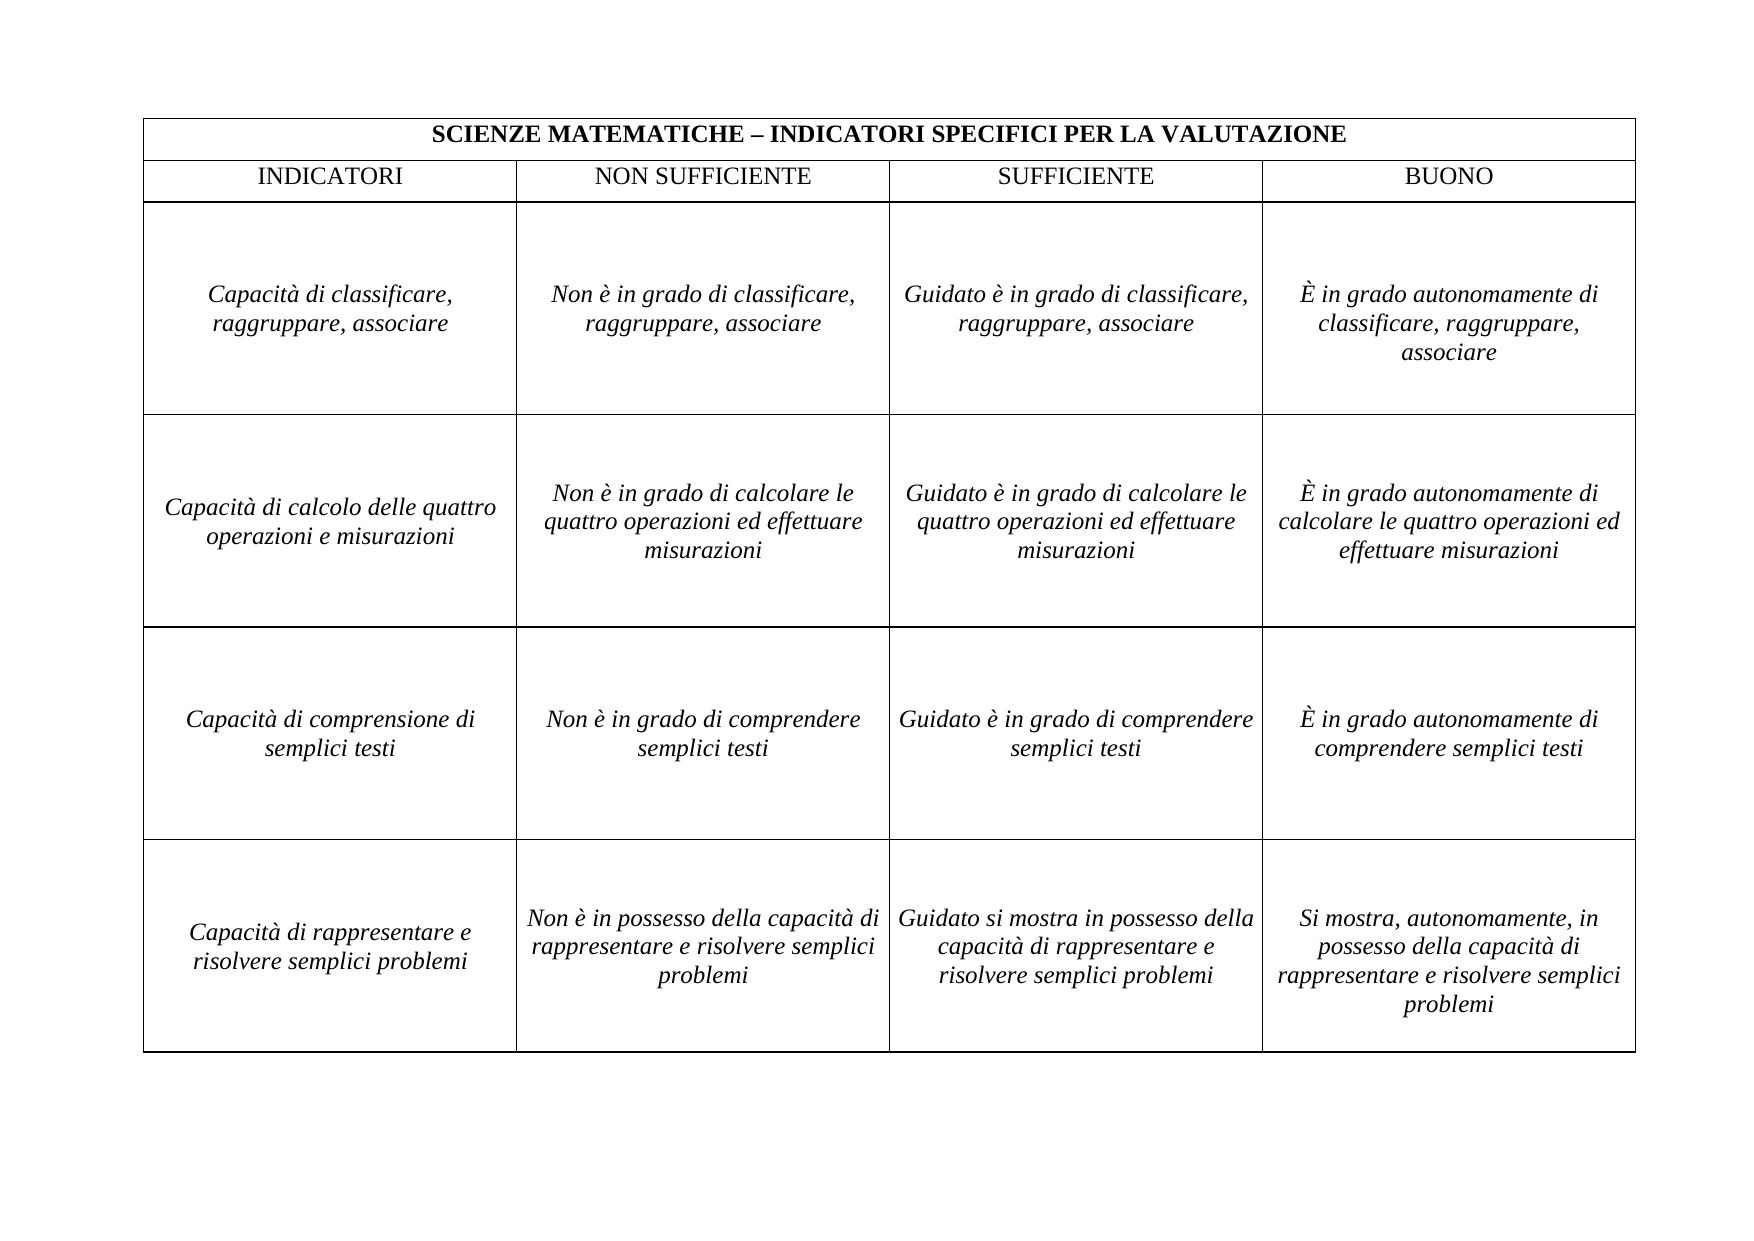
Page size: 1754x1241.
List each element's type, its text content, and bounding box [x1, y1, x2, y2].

table_cell Non è in possesso della capacità di rappresentare e risolvere semplici problemi [517, 840, 889, 1051]
table_cell Capacità di calcolo delle quattro operazioni e misurazioni [144, 415, 516, 626]
table_cell È in grado autonomamente di comprendere semplici testi [1263, 628, 1635, 839]
table_cell SUFFICIENTE [890, 161, 1262, 201]
table_cell Guidato è in grado di calcolare le quattro operazioni ed effettuare misurazioni [890, 415, 1262, 626]
table_cell È in grado autonomamente di classificare, raggruppare, associare [1263, 203, 1635, 414]
table_cell NON SUFFICIENTE [517, 161, 889, 201]
table_cell È in grado autonomamente di calcolare le quattro operazioni ed effettuare misurazioni [1263, 415, 1635, 626]
table_cell BUONO [1263, 161, 1635, 201]
table_cell Guidato si mostra in possesso della capacità di rappresentare e risolvere semplici problemi [890, 840, 1262, 1051]
table_cell Capacità di rappresentare e risolvere semplici problemi [144, 840, 516, 1051]
table_cell Capacità di comprensione di semplici testi [144, 628, 516, 839]
table_cell Guidato è in grado di comprendere semplici testi [890, 628, 1262, 839]
table_cell Capacità di classificare, raggruppare, associare [144, 203, 516, 414]
table_header SCIENZE MATEMATICHE – INDICATORI SPECIFICI PER LA VALUTAZIONE [144, 119, 1635, 160]
table_cell Non è in grado di comprendere semplici testi [517, 628, 889, 839]
table_cell Non è in grado di calcolare le quattro operazioni ed effettuare misurazioni [517, 415, 889, 626]
table_cell Guidato è in grado di classificare, raggruppare, associare [890, 203, 1262, 414]
table_cell INDICATORI [144, 161, 516, 201]
table_cell Si mostra, autonomamente, in possesso della capacità di rappresentare e risolvere semplici problemi [1263, 840, 1635, 1051]
table_cell Non è in grado di classificare, raggruppare, associare [517, 203, 889, 414]
